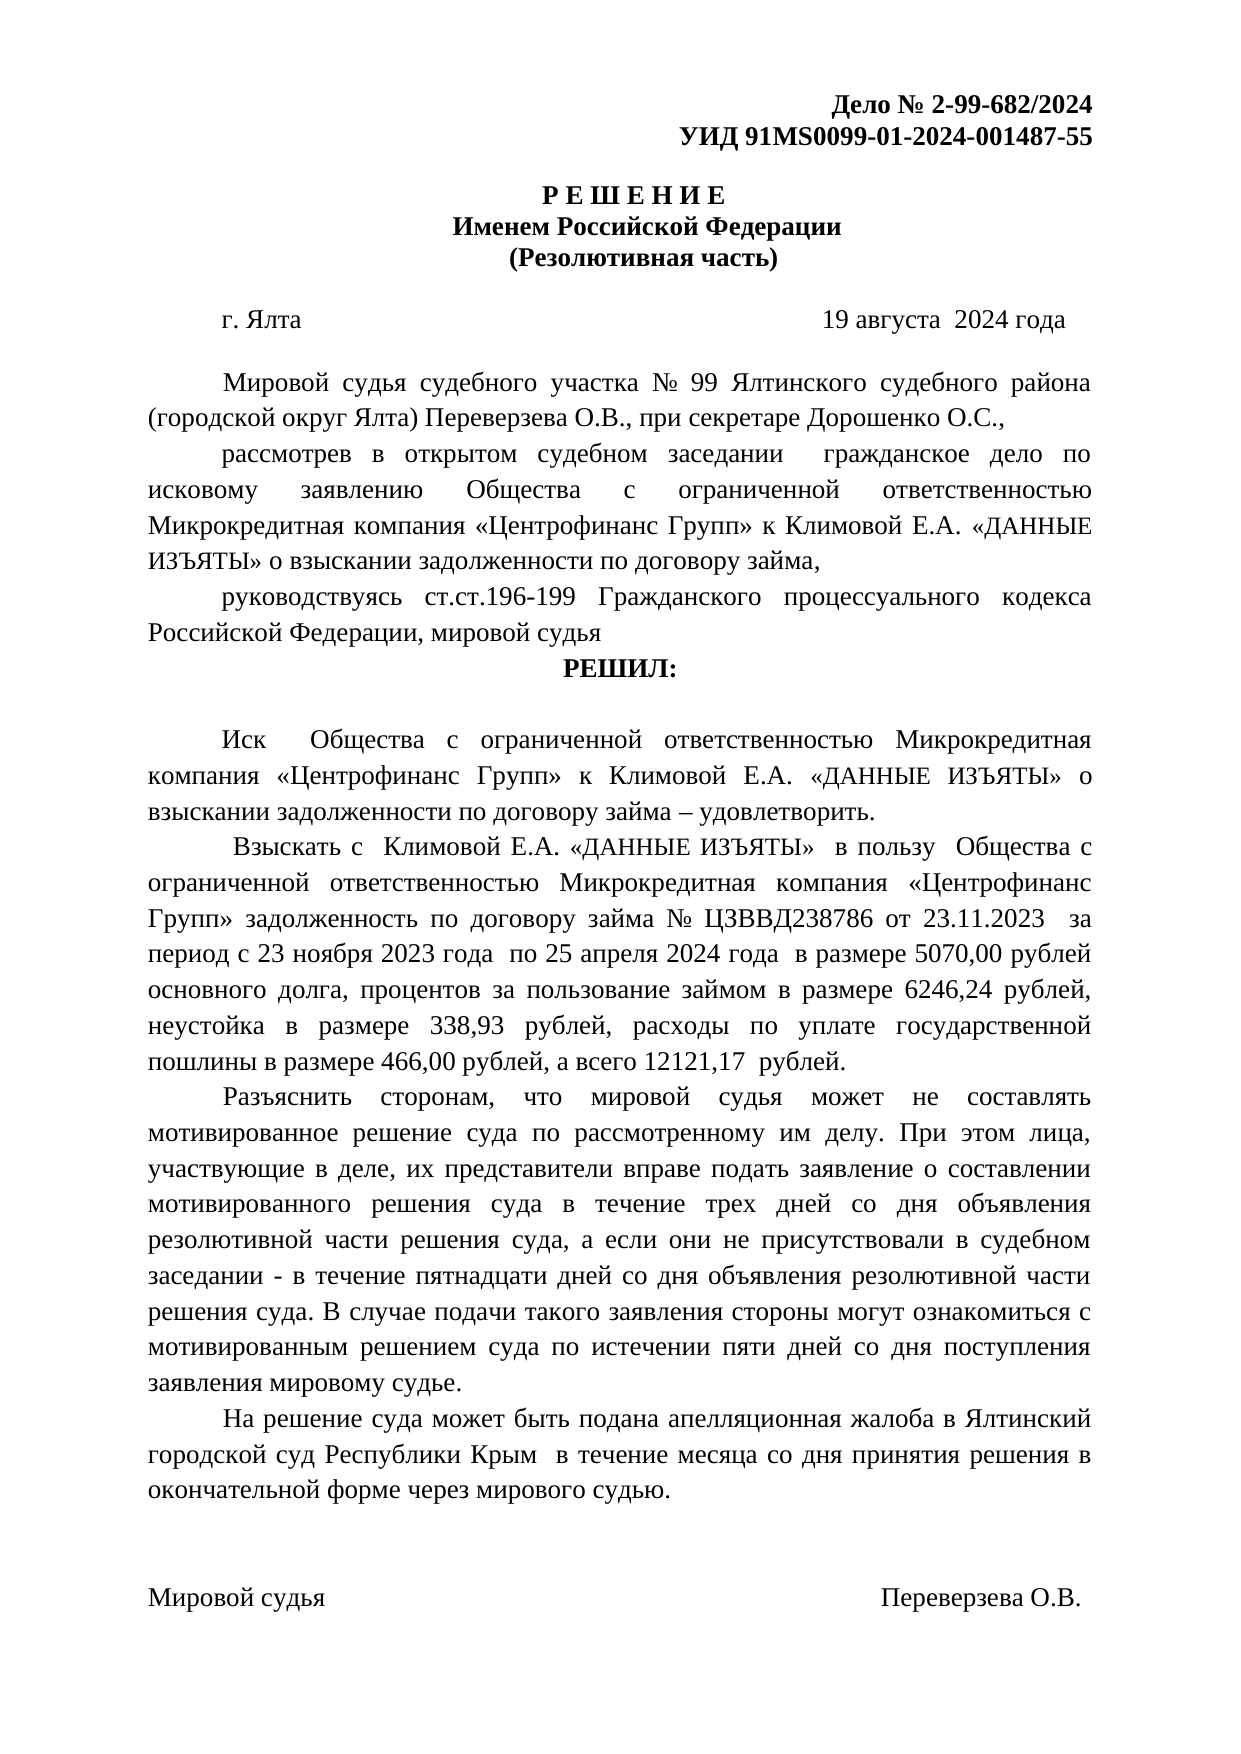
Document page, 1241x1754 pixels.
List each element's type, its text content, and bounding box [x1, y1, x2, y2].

text Мировой судья Переверзева О.В. [148, 1581, 1092, 1612]
text рассмотрев в открытом судебном заседании гражданское дело по исковому заявлению Общества с ограниченной ответственностью Микрокредитная компания «Центрофинанс Групп» к Климовой Е.А. «ДАННЫЕ ИЗЪЯТЫ» о взыскании задолженности по договору займа, [148, 437, 1092, 576]
text РЕШИЛ: [148, 652, 1092, 683]
text УИД 91MS0099-01-2024-001487-55 [148, 120, 1092, 151]
text Р Е Ш Е Н И Е [148, 179, 1092, 210]
text На решение суда может быть подана апелляционная жалоба в Ялтинский городской суд Республики Крым в течение месяца со дня принятия решения в окончательной форме через мирового судью. [148, 1402, 1092, 1504]
text Именем Российской Федерации [148, 210, 1092, 241]
text Разъяснить сторонам, что мировой судья может не составлять мотивированное решение суда по рассмотренному им делу. При этом лица, участвующие в деле, их представители вправе подать заявление о составлении мотивированного решения суда в течение трех дней со дня объявления резолютивной части решения суда, а если они не присутствовали в судебном заседании - в течение пятнадцати дней со дня объявления резолютивной части решения суда. В случае подачи такого заявления стороны могут ознакомиться с мотивированным решением суда по истечении пяти дней со дня поступления заявления мировому судье. [148, 1080, 1092, 1397]
text руководствуясь ст.ст.196-199 Гражданского процессуального кодекса Российской Федерации, мировой судья [148, 580, 1092, 647]
text (Резолютивная часть) [148, 241, 1092, 272]
text Мировой судья судебного участка № 99 Ялтинского судебного района (городской округ Ялта) Переверзева О.В., при секретаре Дорошенко О.С., [148, 366, 1092, 433]
text г. Ялта 19 августа 2024 года [148, 303, 1092, 335]
text Взыскать с Климовой Е.А. «ДАННЫЕ ИЗЪЯТЫ» в пользу Общества с ограниченной ответственностью Микрокредитная компания «Центрофинанс Групп» задолженность по договору займа № ЦЗВВД238786 от 23.11.2023 за период с 23 ноября 2023 года по 25 апреля 2024 года в размере 5070,00 рублей основного долга, процентов за пользование займом в размере 6246,24 рублей, неустойка в размере 338,93 рублей, расходы по уплате государственной пошлины в размере 466,00 рублей, а всего 12121,17 рублей. [148, 830, 1092, 1076]
text Дело № 2-99-682/2024 [148, 89, 1092, 120]
text Иск Общества с ограниченной ответственностью Микрокредитная компания «Центрофинанс Групп» к Климовой Е.А. «ДАННЫЕ ИЗЪЯТЫ» о взыскании задолженности по договору займа – удовлетворить. [148, 723, 1092, 826]
